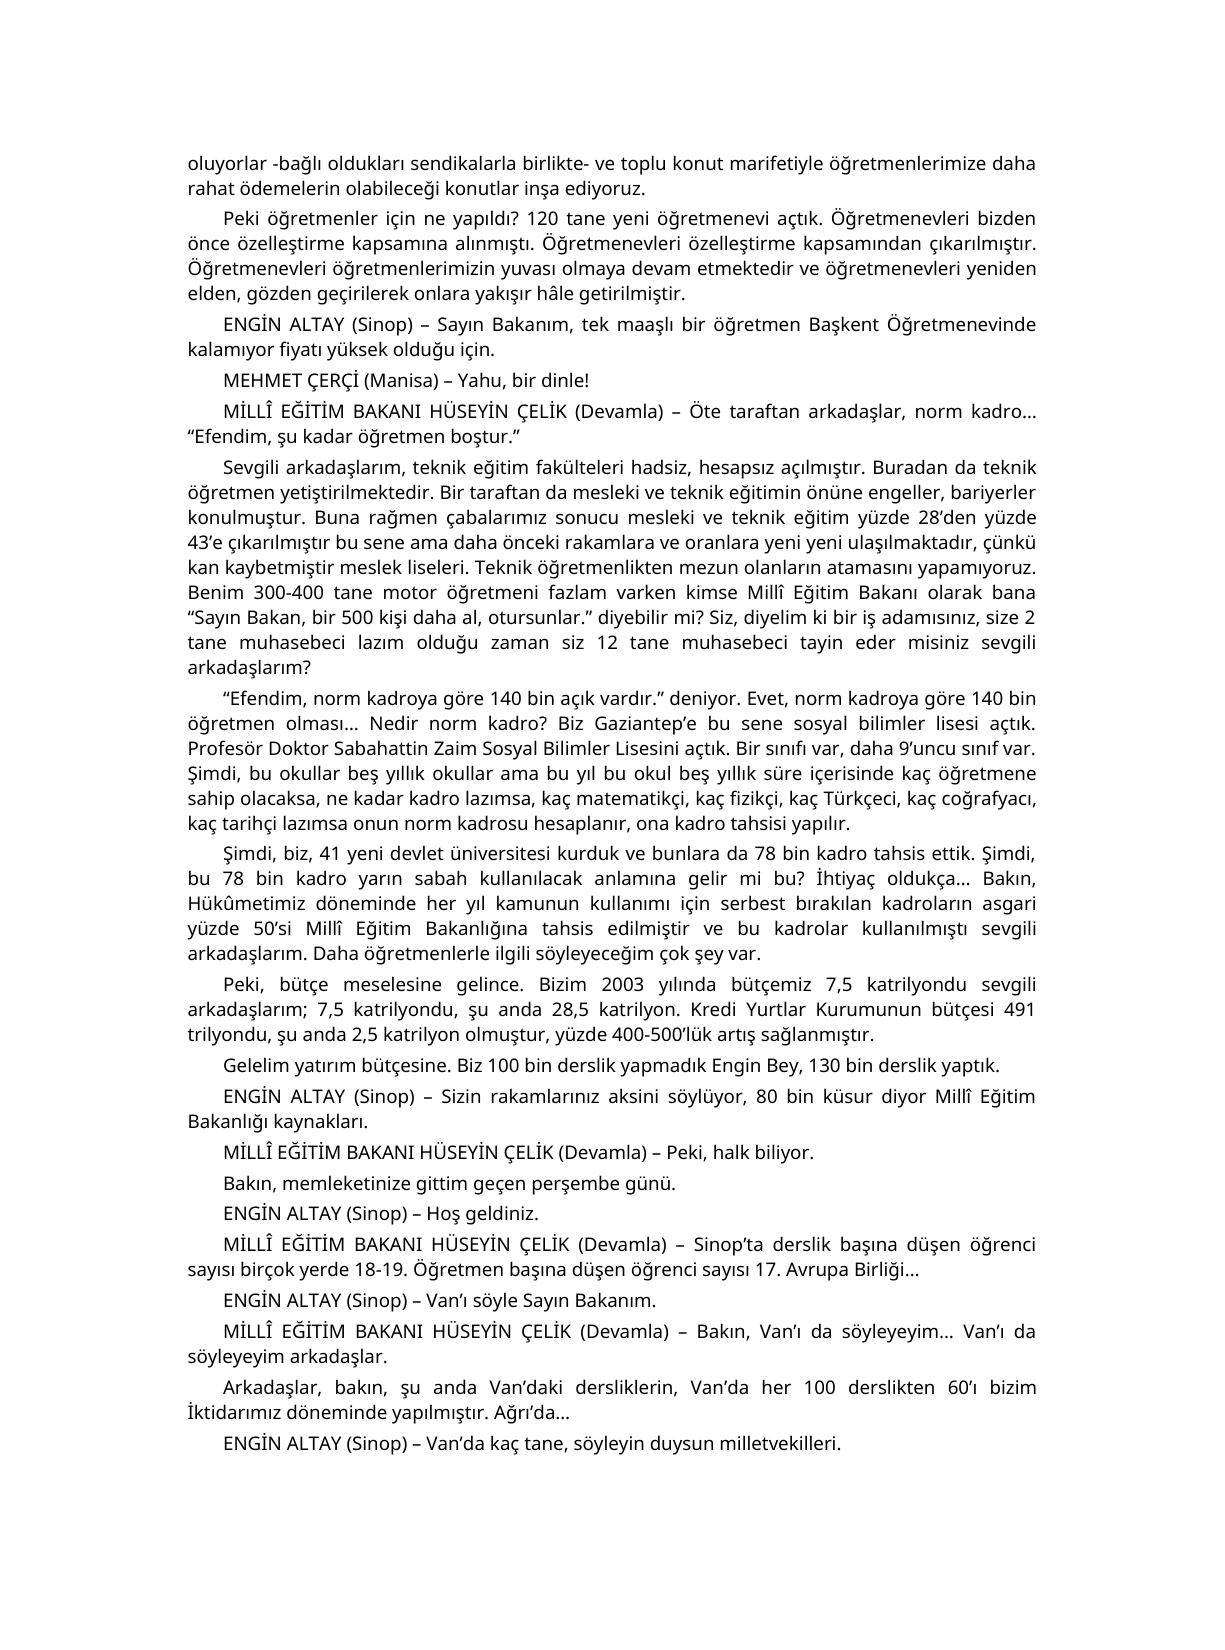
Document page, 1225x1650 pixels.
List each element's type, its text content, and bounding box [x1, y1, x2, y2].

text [187, 150, 1037, 200]
text Peki, bütçe meselesine gelince. Bizim 2003 yılında bütçemiz 7,5 katrilyondu sevgili arkadaşlarım; 7,5 katrilyondu, şu anda 28,5 katrilyon. Kredi Yurtlar Kurumunun bütçesi 491 trilyondu, şu anda 2,5 katrilyon olmuştur, yüzde 400-500’lük artış sağlanmıştır. [187, 972, 1037, 1047]
text ENGİN ALTAY (Sinop) – Sayın Bakanım, tek maaşlı bir öğretmen Başkent Öğretmenevinde kalamıyor fiyatı yüksek olduğu için. [187, 312, 1037, 362]
text Şimdi, biz, 41 yeni devlet üniversitesi kurduk ve bunlara da 78 bin kadro tahsis ettik. Şimdi, bu 78 bin kadro yarın sabah kullanılacak anlamına gelir mi bu? İhtiyaç oldukça… Bakın, Hükûmetimiz döneminde her yıl kamunun kullanımı için serbest bırakılan kadroların asgari yüzde 50’si Millî Eğitim Bakanlığına tahsis edilmiştir ve bu kadrolar kullanılmıştı sevgili arkadaşlarım. Daha öğretmenlerle ilgili söyleyeceğim çok şey var. [187, 841, 1037, 966]
text Arkadaşlar, bakın, şu anda Van’daki dersliklerin, Van’da her 100 derslikten 60’ı bizim İktidarımız döneminde yapılmıştır. Ağrı’da… [187, 1374, 1037, 1424]
text Gelelim yatırım bütçesine. Biz 100 bin derslik yapmadık Engin Bey, 130 bin derslik yaptık. [187, 1052, 1037, 1077]
text “Efendim, norm kadroya göre 140 bin açık vardır.” deniyor. Evet, norm kadroya göre 140 bin öğretmen olması… Nedir norm kadro? Biz Gaziantep’e bu sene sosyal bilimler lisesi açtık. Profesör Doktor Sabahattin Zaim Sosyal Bilimler Lisesini açtık. Bir sınıfı var, daha 9’uncu sınıf var. Şimdi, bu okullar beş yıllık okullar ama bu yıl bu okul beş yıllık süre içerisinde kaç öğretmene sahip olacaksa, ne kadar kadro lazımsa, kaç matematikçi, kaç fizikçi, kaç Türkçeci, kaç coğrafyacı, kaç tarihçi lazımsa onun norm kadrosu hesaplanır, ona kadro tahsisi yapılır. [187, 685, 1037, 835]
text Bakın, memleketinize gittim geçen perşembe günü. [187, 1170, 1037, 1195]
text ENGİN ALTAY (Sinop) – Hoş geldiniz. [187, 1201, 1037, 1226]
text MİLLÎ EĞİTİM BAKANI HÜSEYİN ÇELİK (Devamla) – Peki, halk biliyor. [187, 1139, 1037, 1164]
text MEHMET ÇERÇİ (Manisa) – Yahu, bir dinle! [187, 367, 1037, 392]
text ENGİN ALTAY (Sinop) – Van’da kaç tane, söyleyin duysun milletvekilleri. [187, 1430, 1037, 1455]
text ENGİN ALTAY (Sinop) – Van’ı söyle Sayın Bakanım. [187, 1287, 1037, 1312]
text Sevgili arkadaşlarım, teknik eğitim fakülteleri hadsiz, hesapsız açılmıştır. Buradan da teknik öğretmen yetiştirilmektedir. Bir taraftan da mesleki ve teknik eğitimin önüne engeller, bariyerler konulmuştur. Buna rağmen çabalarımız sonucu mesleki ve teknik eğitim yüzde 28’den yüzde 43’e çıkarılmıştır bu sene ama daha önceki rakamlara ve oranlara yeni yeni ulaşılmaktadır, çünkü kan kaybetmiştir meslek liseleri. Teknik öğretmenlikten mezun olanların atamasını yapamıyoruz. Benim 300-400 tane motor öğretmeni fazlam varken kimse Millî Eğitim Bakanı olarak bana “Sayın Bakan, bir 500 kişi daha al, otursunlar.” diyebilir mi? Siz, diyelim ki bir iş adamısınız, size 2 tane muhasebeci lazım olduğu zaman siz 12 tane muhasebeci tayin eder misiniz sevgili arkadaşlarım? [187, 454, 1037, 679]
text MİLLÎ EĞİTİM BAKANI HÜSEYİN ÇELİK (Devamla) – Sinop’ta derslik başına düşen öğrenci sayısı birçok yerde 18-19. Öğretmen başına düşen öğrenci sayısı 17. Avrupa Birliği… [187, 1232, 1037, 1282]
text ENGİN ALTAY (Sinop) – Sizin rakamlarınız aksini söylüyor, 80 bin küsur diyor Millî Eğitim Bakanlığı kaynakları. [187, 1083, 1037, 1133]
text MİLLÎ EĞİTİM BAKANI HÜSEYİN ÇELİK (Devamla) – Öte taraftan arkadaşlar, norm kadro… “Efendim, şu kadar öğretmen boştur.” [187, 398, 1037, 448]
text MİLLÎ EĞİTİM BAKANI HÜSEYİN ÇELİK (Devamla) – Bakın, Van’ı da söyleyeyim… Van’ı da söyleyeyim arkadaşlar. [187, 1318, 1037, 1368]
text Peki öğretmenler için ne yapıldı? 120 tane yeni öğretmenevi açtık. Öğretmenevleri bizden önce özelleştirme kapsamına alınmıştı. Öğretmenevleri özelleştirme kapsamından çıkarılmıştır. Öğretmenevleri öğretmenlerimizin yuvası olmaya devam etmektedir ve öğretmenevleri yeniden elden, gözden geçirilerek onlara yakışır hâle getirilmiştir. [187, 206, 1037, 306]
